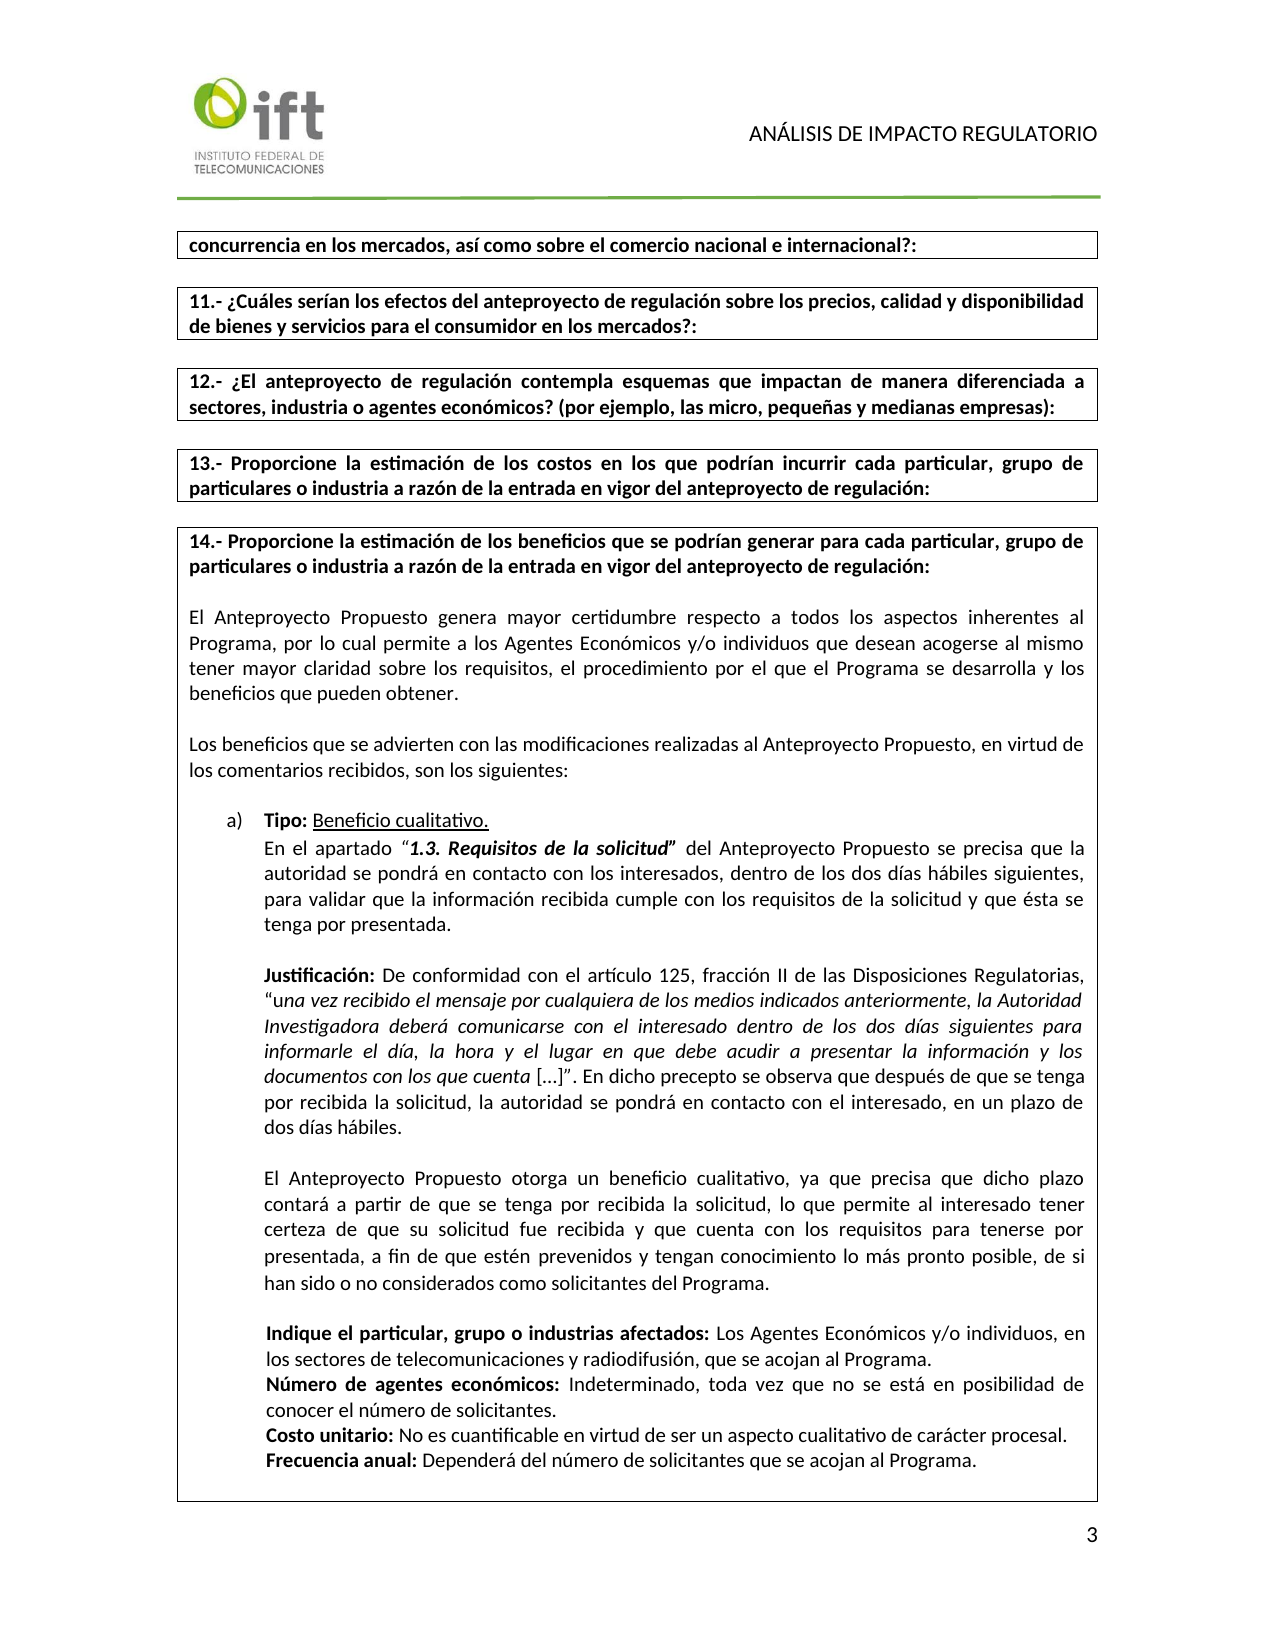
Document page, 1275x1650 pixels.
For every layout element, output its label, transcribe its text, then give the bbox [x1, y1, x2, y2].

table_header 12.- ¿El anteproyecto de regulación contempla esquemas que impactan de manera diferenciada a sectores, industria o agentes económicos? (por ejemplo, las micro, pequeñas y medianas empresas): [178, 369, 1097, 419]
table_header 13.- Proporcione la estimación de los costos en los que podrían incurrir cada particular, grupo de particulares o industria a razón de la entrada en vigor del anteproyecto de regulación: [178, 450, 1097, 501]
picture [176, 73, 347, 191]
table_header 11.- ¿Cuáles serían los efectos del anteproyecto de regulación sobre los precios, calidad y disponibilidad de bienes y servicios para el consumidor en los mercados?: [178, 288, 1097, 339]
